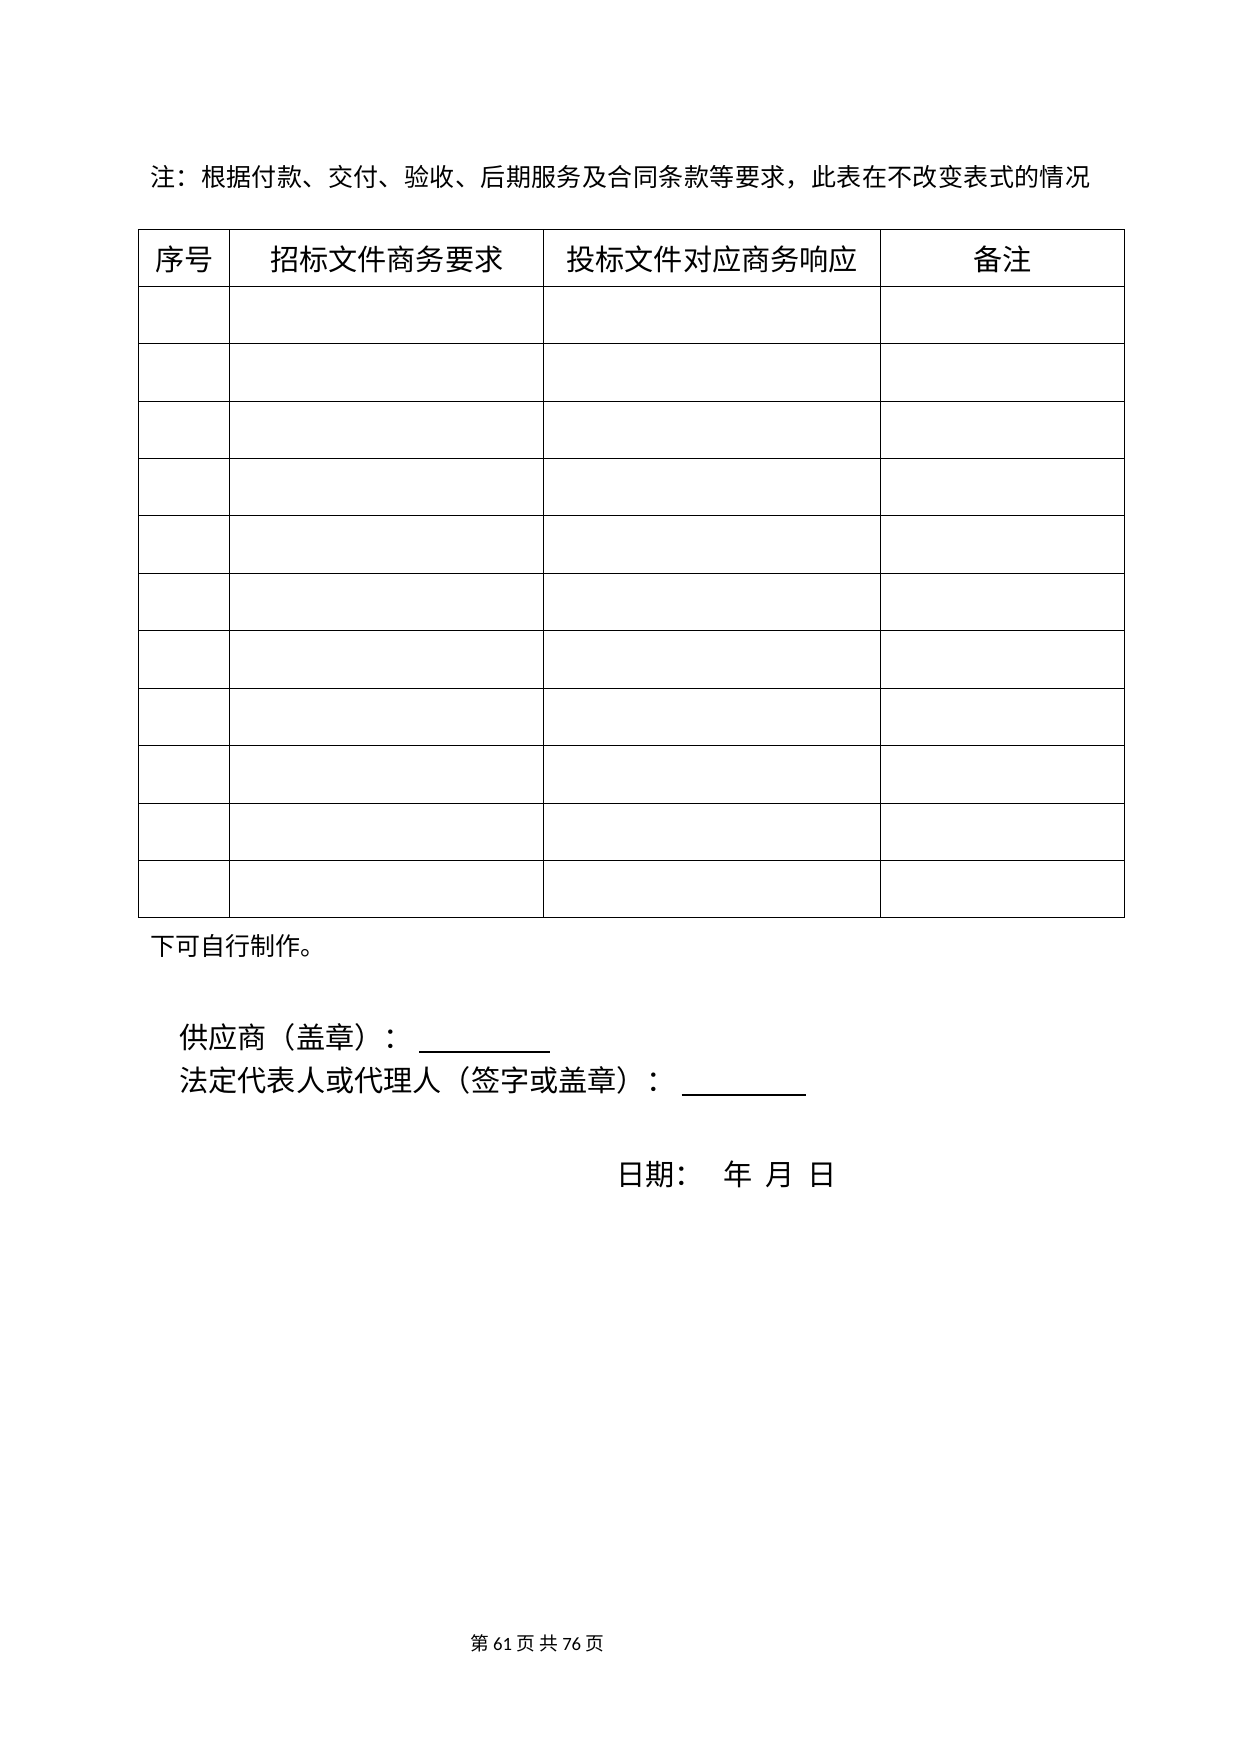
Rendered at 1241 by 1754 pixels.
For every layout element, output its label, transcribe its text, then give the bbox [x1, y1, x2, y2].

table_cell [881, 459, 1124, 515]
table_cell [139, 574, 229, 630]
table_cell [230, 516, 543, 573]
table_cell [881, 861, 1124, 917]
table_cell [881, 574, 1124, 630]
table_cell [230, 631, 543, 688]
text 法定代表人或代理人（签字或盖章）： [150, 1057, 1090, 1100]
table_cell [881, 746, 1124, 802]
table_cell [139, 516, 229, 573]
table_cell [544, 344, 880, 401]
text 注：根据付款、交付、验收、后期服务及合同条款等要求，此表在不改变表式的情况下可自行制作。 [150, 918, 1090, 964]
table_cell [544, 746, 880, 802]
table_cell [139, 344, 229, 401]
table_cell [881, 287, 1124, 343]
table_cell [139, 459, 229, 515]
table_cell [230, 861, 543, 917]
table_cell [139, 631, 229, 688]
table_cell [544, 804, 880, 860]
text 日期： 年 月 日 [150, 1152, 1090, 1194]
table_cell [881, 402, 1124, 458]
table_cell [139, 287, 229, 343]
table_cell [544, 689, 880, 745]
table_cell [881, 344, 1124, 401]
table_cell [139, 861, 229, 917]
table_header 备注 [881, 230, 1124, 286]
table_cell [881, 804, 1124, 860]
table_cell [139, 689, 229, 745]
table_cell [230, 402, 543, 458]
table_cell [881, 689, 1124, 745]
table_header 招标文件商务要求 [230, 230, 543, 286]
table_cell [544, 516, 880, 573]
table_cell [544, 287, 880, 343]
table_cell [544, 631, 880, 688]
text 供应商（盖章）： [150, 1015, 1090, 1057]
table_header 投标文件对应商务响应 [544, 230, 880, 286]
table_cell [544, 861, 880, 917]
table_cell [230, 746, 543, 802]
text 注：根据付款、交付、验收、后期服务及合同条款等要求，此表在不改变表式的情况下可自行制作。 [150, 150, 1090, 229]
table_cell [139, 746, 229, 802]
table_cell [230, 574, 543, 630]
table_header 序号 [139, 230, 229, 286]
table_cell [230, 804, 543, 860]
table_cell [881, 631, 1124, 688]
table_cell [230, 344, 543, 401]
table_cell [230, 459, 543, 515]
table_cell [544, 459, 880, 515]
table_cell [139, 402, 229, 458]
table_cell [544, 402, 880, 458]
table_cell [139, 804, 229, 860]
table_cell [881, 516, 1124, 573]
table_cell [544, 574, 880, 630]
table_cell [230, 689, 543, 745]
table_cell [230, 287, 543, 343]
